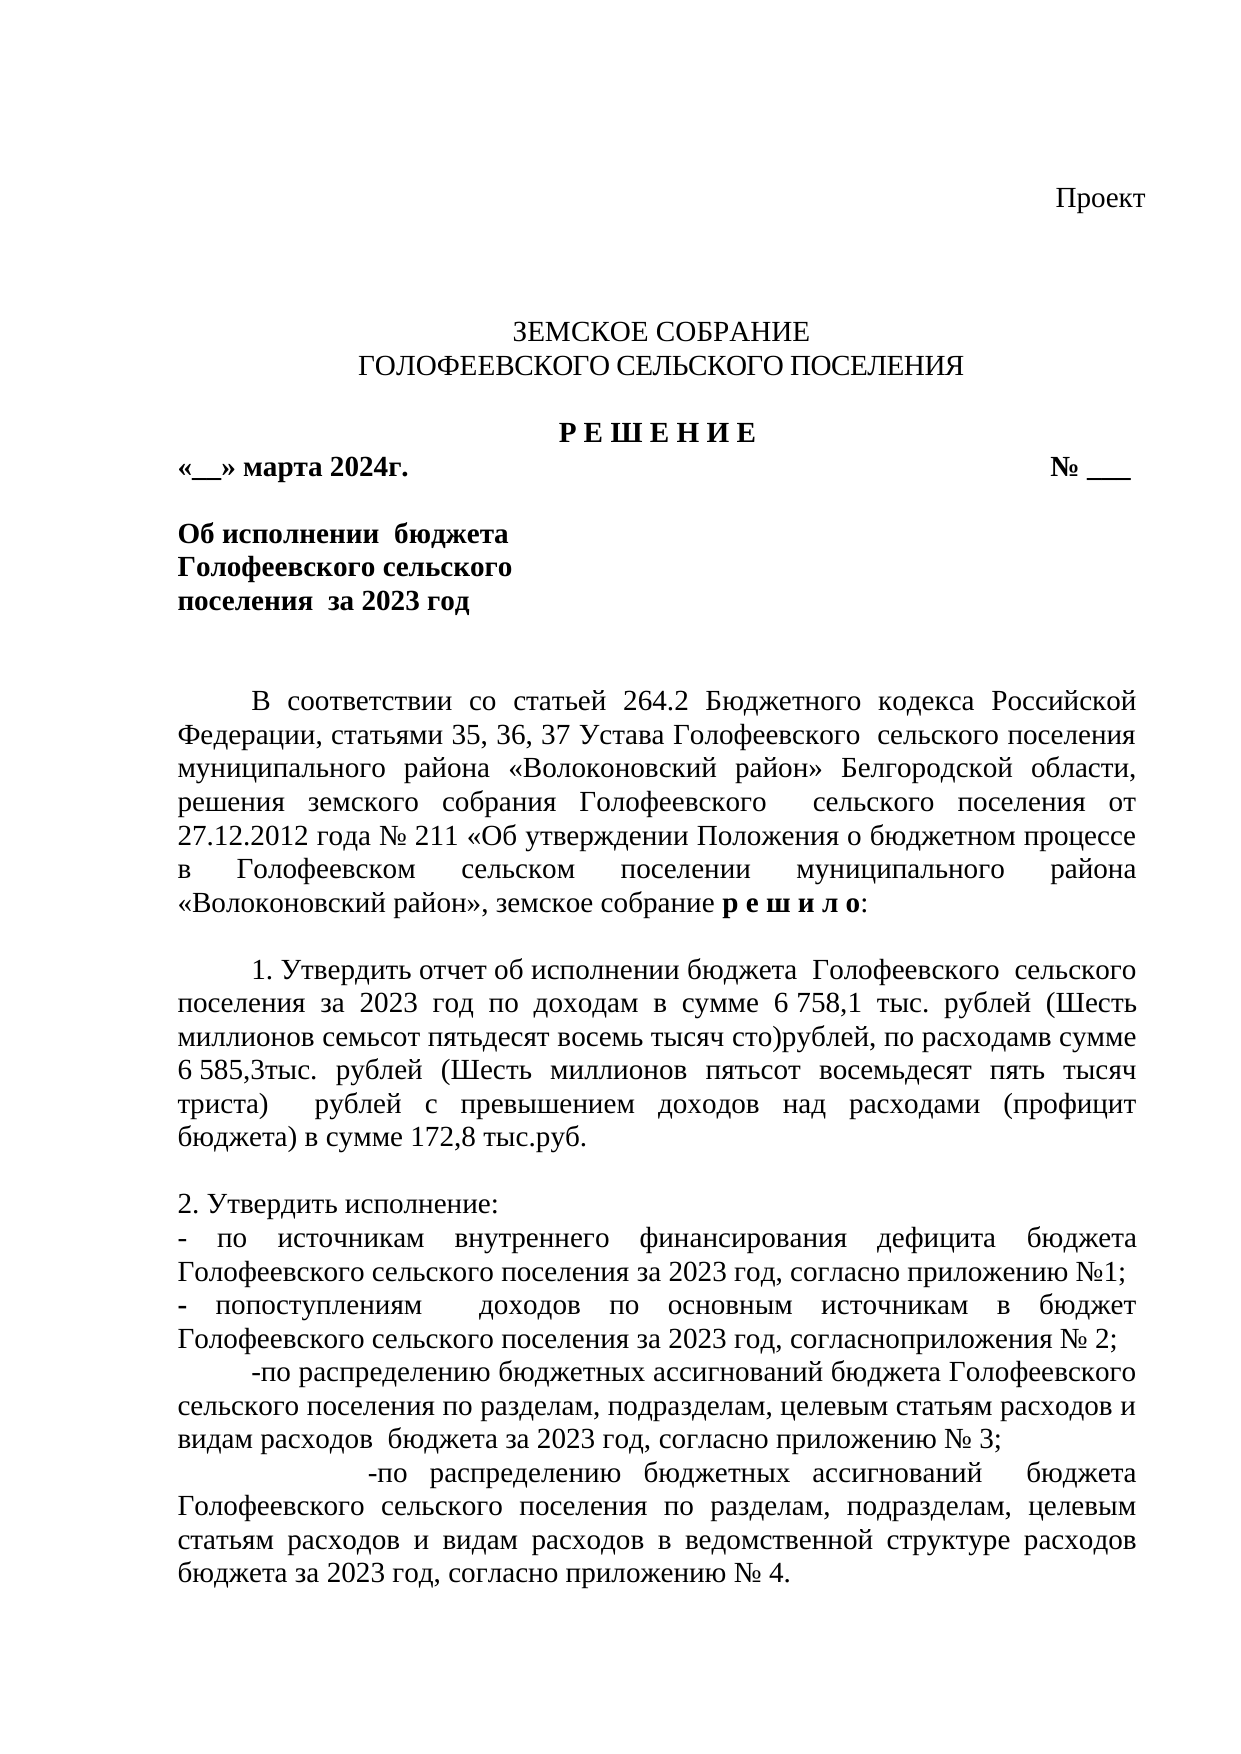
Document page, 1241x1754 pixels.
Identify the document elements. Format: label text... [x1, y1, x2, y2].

text Об исполнении бюджета [177, 516, 1137, 549]
text поселения за 2023 год [177, 583, 1137, 616]
text - по источникам внутреннего финансирования дефицита бюджета Голофеевского сельского поселения за 2023 год, согласно приложению №1; [177, 1220, 1137, 1287]
text Проект [177, 180, 1145, 214]
text ЗЕМСКОЕ СОБРАНИЕ [177, 314, 1145, 348]
text Голофеевского сельского [177, 549, 1137, 583]
text - попоступлениям доходов по основным источникам в бюджет Голофеевского сельского поселения за 2023 год, согласноприложения № 2; [177, 1287, 1137, 1354]
subtitle «__» марта 2024г. № ___ [177, 449, 1138, 482]
text -по распределению бюджетных ассигнований бюджета Голофеевского сельского поселения по разделам, подразделам, целевым статьям расходов и видам расходов в ведомственной структуре расходов бюджета за 2023 год, согласно приложению № 4. [177, 1455, 1137, 1589]
text 2. Утвердить исполнение: [177, 1187, 1137, 1220]
text ГОЛОФЕЕВСКОГО СЕЛЬСКОГО ПОСЕЛЕНИЯ [177, 348, 1145, 382]
text Р е ш е н и е [177, 415, 1137, 449]
text В соответствии со статьей 264.2 Бюджетного кодекса Российской Федерации, статьями 35, 36, 37 Устава Голофеевского сельского поселения муниципального района «Волоконовский район» Белгородской области, решения земского собрания Голофеевского сельского поселения от 27.12.2012 года № 211 «Об утверждении Положения о бюджетном процессе в Голофеевском сельском поселении муниципального района «Волоконовский район», земское собрание р е ш и л о: [177, 683, 1137, 918]
text 1. Утвердить отчет об исполнении бюджета Голофеевского сельского поселения за 2023 год по доходам в сумме 6 758,1 тыс. рублей (Шесть миллионов семьсот пятьдесят восемь тысяч сто)рублей, по расходамв сумме 6 585,3тыс. рублей (Шесть миллионов пятьсот восемьдесят пять тысяч триста) рублей с превышением доходов над расходами (профицит бюджета) в сумме 172,8 тыс.руб. [177, 952, 1137, 1153]
text -по распределению бюджетных ассигнований бюджета Голофеевского сельского поселения по разделам, подразделам, целевым статьям расходов и видам расходов бюджета за 2023 год, согласно приложению № 3; [177, 1354, 1137, 1455]
